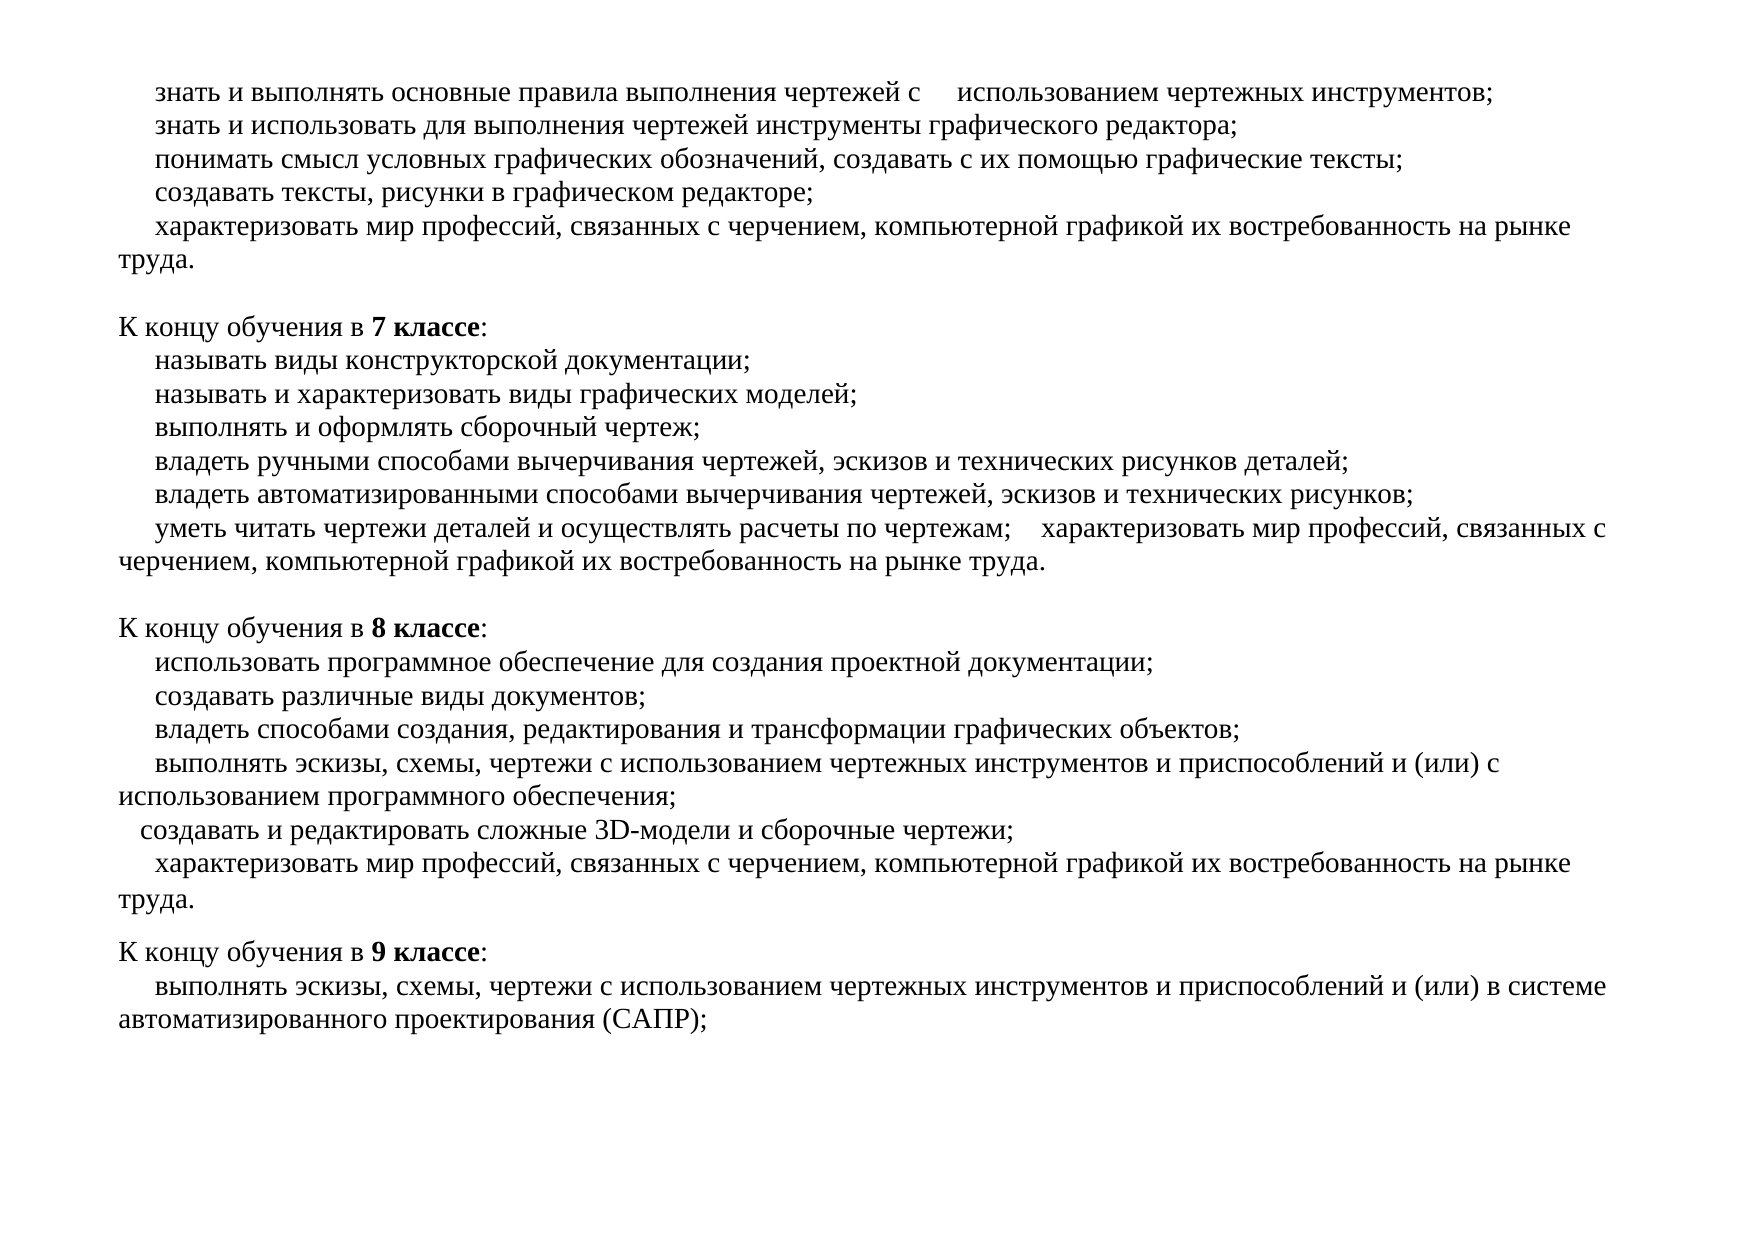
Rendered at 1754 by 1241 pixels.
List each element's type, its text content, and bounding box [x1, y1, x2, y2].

text владеть автоматизированными способами вычерчивания чертежей, эскизов и технических рисунков; [118, 476, 1636, 510]
text К концу обучения в 9 классе: [118, 934, 1636, 968]
text характеризовать мир профессий, связанных с черчением, компьютерной графикой их востребованность на рынке труда. [118, 845, 1636, 915]
text уметь читать чертежи деталей и осуществлять расчеты по чертежам; характеризовать мир профессий, связанных с черчением, компьютерной графикой их востребованность на рынке труда. [118, 510, 1636, 577]
text владеть способами создания, редактирования и трансформации графических объектов; [118, 711, 1636, 745]
text понимать смысл условных графических обозначений, создавать с их помощью графические тексты; [118, 141, 1636, 174]
text К концу обучения в 8 классе: [118, 611, 1636, 644]
text создавать тексты, рисунки в графическом редакторе; [118, 174, 1636, 208]
text создавать различные виды документов; [118, 678, 1636, 711]
text называть и характеризовать виды графических моделей; [118, 376, 1636, 409]
text К концу обучения в 7 классе: [118, 309, 1636, 342]
text использовать программное обеспечение для создания проектной документации; [118, 644, 1636, 678]
text выполнять и оформлять сборочный чертеж; [118, 409, 1636, 443]
text знать и выполнять основные правила выполнения чертежей с использованием чертежных инструментов; [118, 74, 1636, 107]
text знать и использовать для выполнения чертежей инструменты графического редактора; [118, 107, 1636, 141]
text выполнять эскизы, схемы, чертежи с использованием чертежных инструментов и приспособлений и (или) в системе автоматизированного проектирования (САПР); [118, 968, 1636, 1035]
text владеть ручными способами вычерчивания чертежей, эскизов и технических рисунков деталей; [118, 443, 1636, 476]
text называть виды конструкторской документации; [118, 342, 1636, 376]
text создавать и редактировать сложные 3D-модели и сборочные чертежи; [118, 812, 1636, 845]
text характеризовать мир профессий, связанных с черчением, компьютерной графикой их востребованность на рынке труда. [118, 208, 1636, 275]
text выполнять эскизы, схемы, чертежи с использованием чертежных инструментов и приспособлений и (или) с использованием программного обеспечения; [118, 745, 1636, 812]
